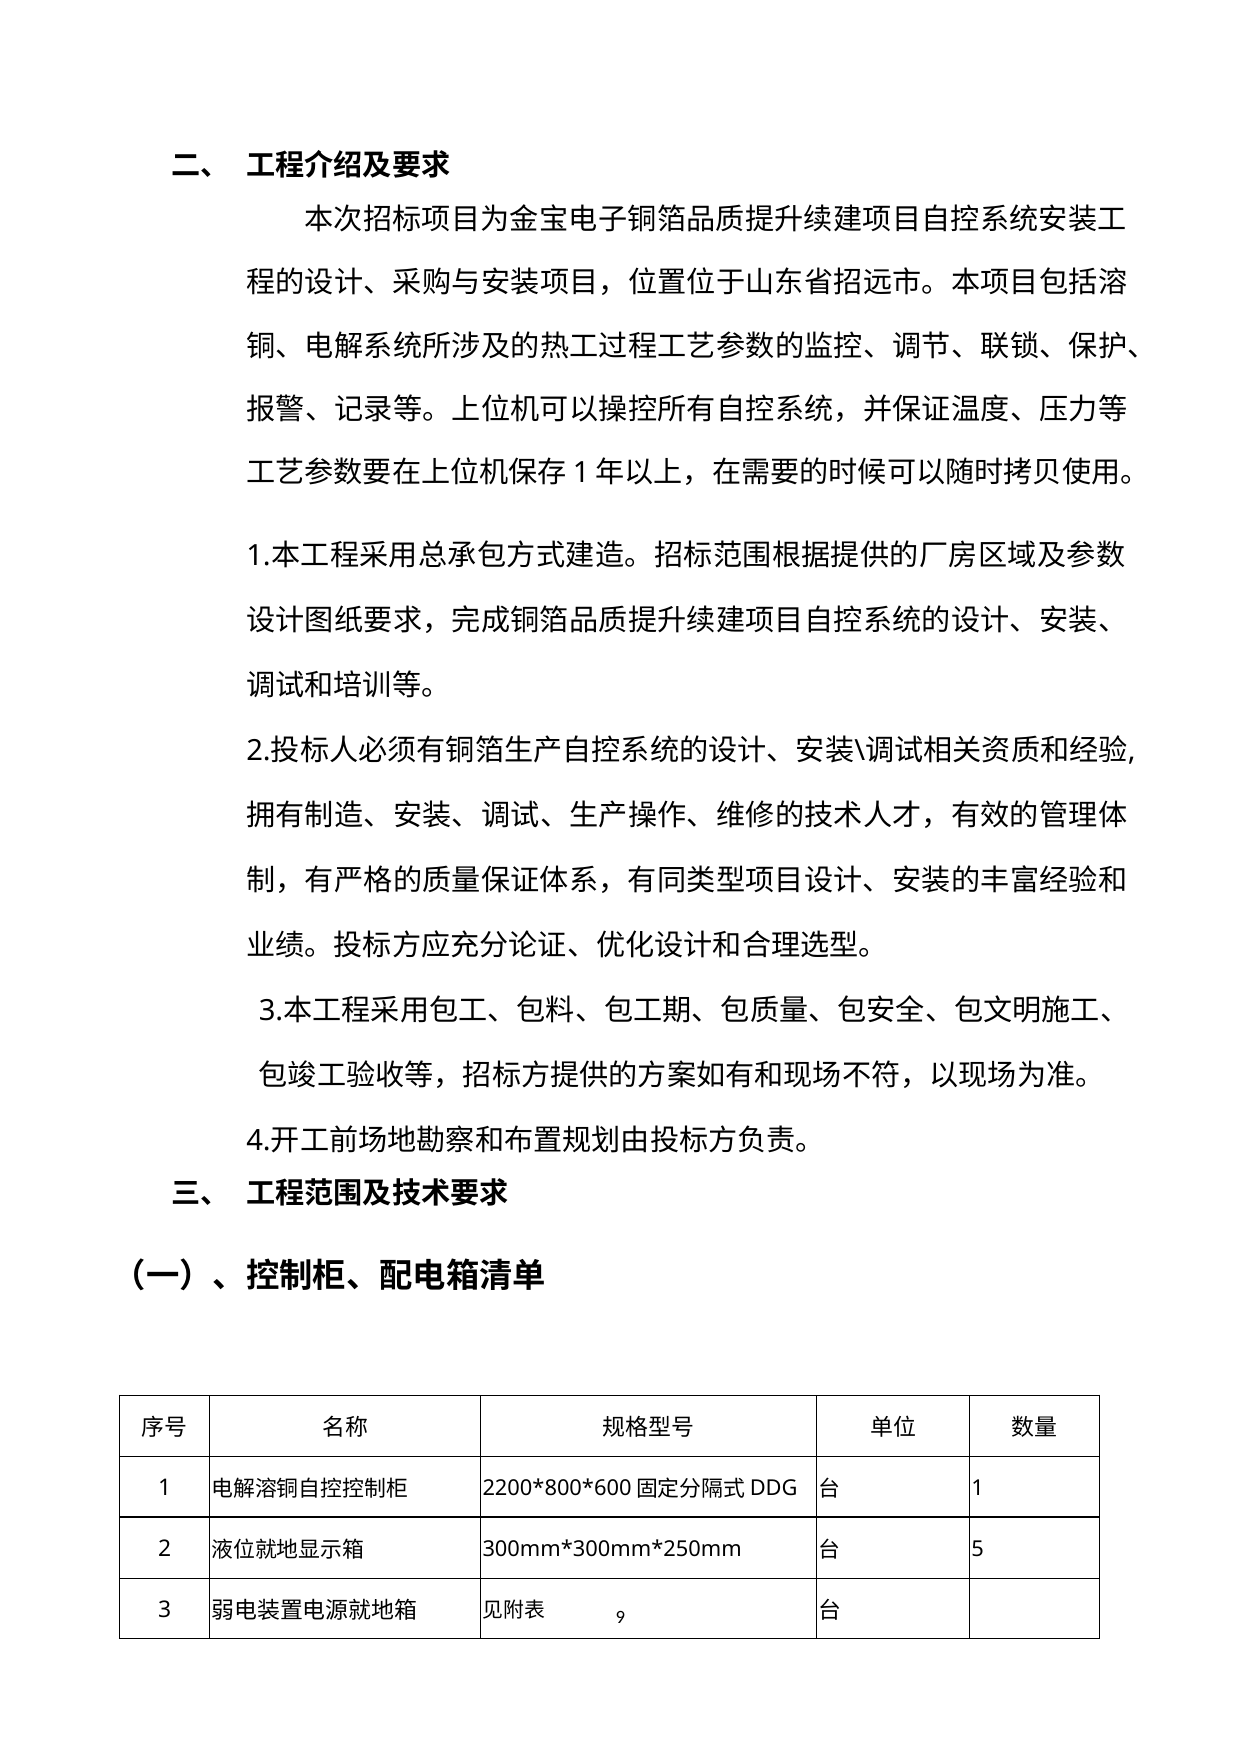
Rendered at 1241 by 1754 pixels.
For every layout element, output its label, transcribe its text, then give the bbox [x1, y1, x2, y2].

table_cell 见附表 [481, 1579, 816, 1638]
table_cell 弱电装置电源就地箱 [210, 1579, 480, 1638]
table_cell 台 [817, 1518, 969, 1577]
list （一）、控制柜、配电箱清单 [112, 1241, 1120, 1306]
table_cell 2200*800*600固定分隔式DDG [481, 1457, 816, 1516]
list 工程范围及技术要求 [171, 1170, 1128, 1212]
table_cell 2 [120, 1518, 209, 1577]
text 3.本工程采用包工、包料、包工期、包质量、包安全、包文明施工、 [171, 975, 1128, 1040]
table_header 单位 [817, 1396, 969, 1456]
table_header 名称 [210, 1396, 480, 1456]
table_cell 台 [817, 1457, 969, 1516]
table_cell 3 [120, 1579, 209, 1638]
text 1.本工程采用总承包方式建造。招标范围根据提供的厂房区域及参数设计图纸要求，完成铜箔品质提升续建项目自控系统的设计、安装、调试和培训等。 [246, 520, 1128, 715]
table_cell 5 [970, 1518, 1099, 1577]
table_header 规格型号 [481, 1396, 816, 1456]
text 4.开工前场地勘察和布置规划由投标方负责。 [246, 1105, 1128, 1170]
list 工程介绍及要求 [171, 130, 1128, 195]
text 本次招标项目为金宝电子铜箔品质提升续建项目自控系统安装工程的设计、采购与安装项目，位置位于山东省招远市。本项目包括溶铜、电解系统所涉及的热工过程工艺参数的监控、调节、联锁、保护、报警、记录等。上位机可以操控所有自控系统，并保证温度、压力等工艺参数要在上位机保存1年以上，在需要的时候可以随时拷贝使用。 [246, 195, 1128, 491]
table_cell [970, 1579, 1099, 1638]
table_cell 1 [970, 1457, 1099, 1516]
table_header 数量 [970, 1396, 1099, 1456]
text 包竣工验收等，招标方提供的方案如有和现场不符，以现场为准。 [171, 1040, 1128, 1105]
table_cell 液位就地显示箱 [210, 1518, 480, 1577]
table_cell 1 [120, 1457, 209, 1516]
table_cell 台 [817, 1579, 969, 1638]
table_header 序号 [120, 1396, 209, 1456]
table_cell 300mm*300mm*250mm [481, 1518, 816, 1577]
table_cell 电解溶铜自控控制柜 [210, 1457, 480, 1516]
text 2.投标人必须有铜箔生产自控系统的设计、安装\调试相关资质和经验,拥有制造、安装、调试、生产操作、维修的技术人才，有效的管理体制，有严格的质量保证体系，有同类型项目设计、安装的丰富经验和业绩。投标方应充分论证、优化设计和合理选型。 [246, 715, 1128, 975]
